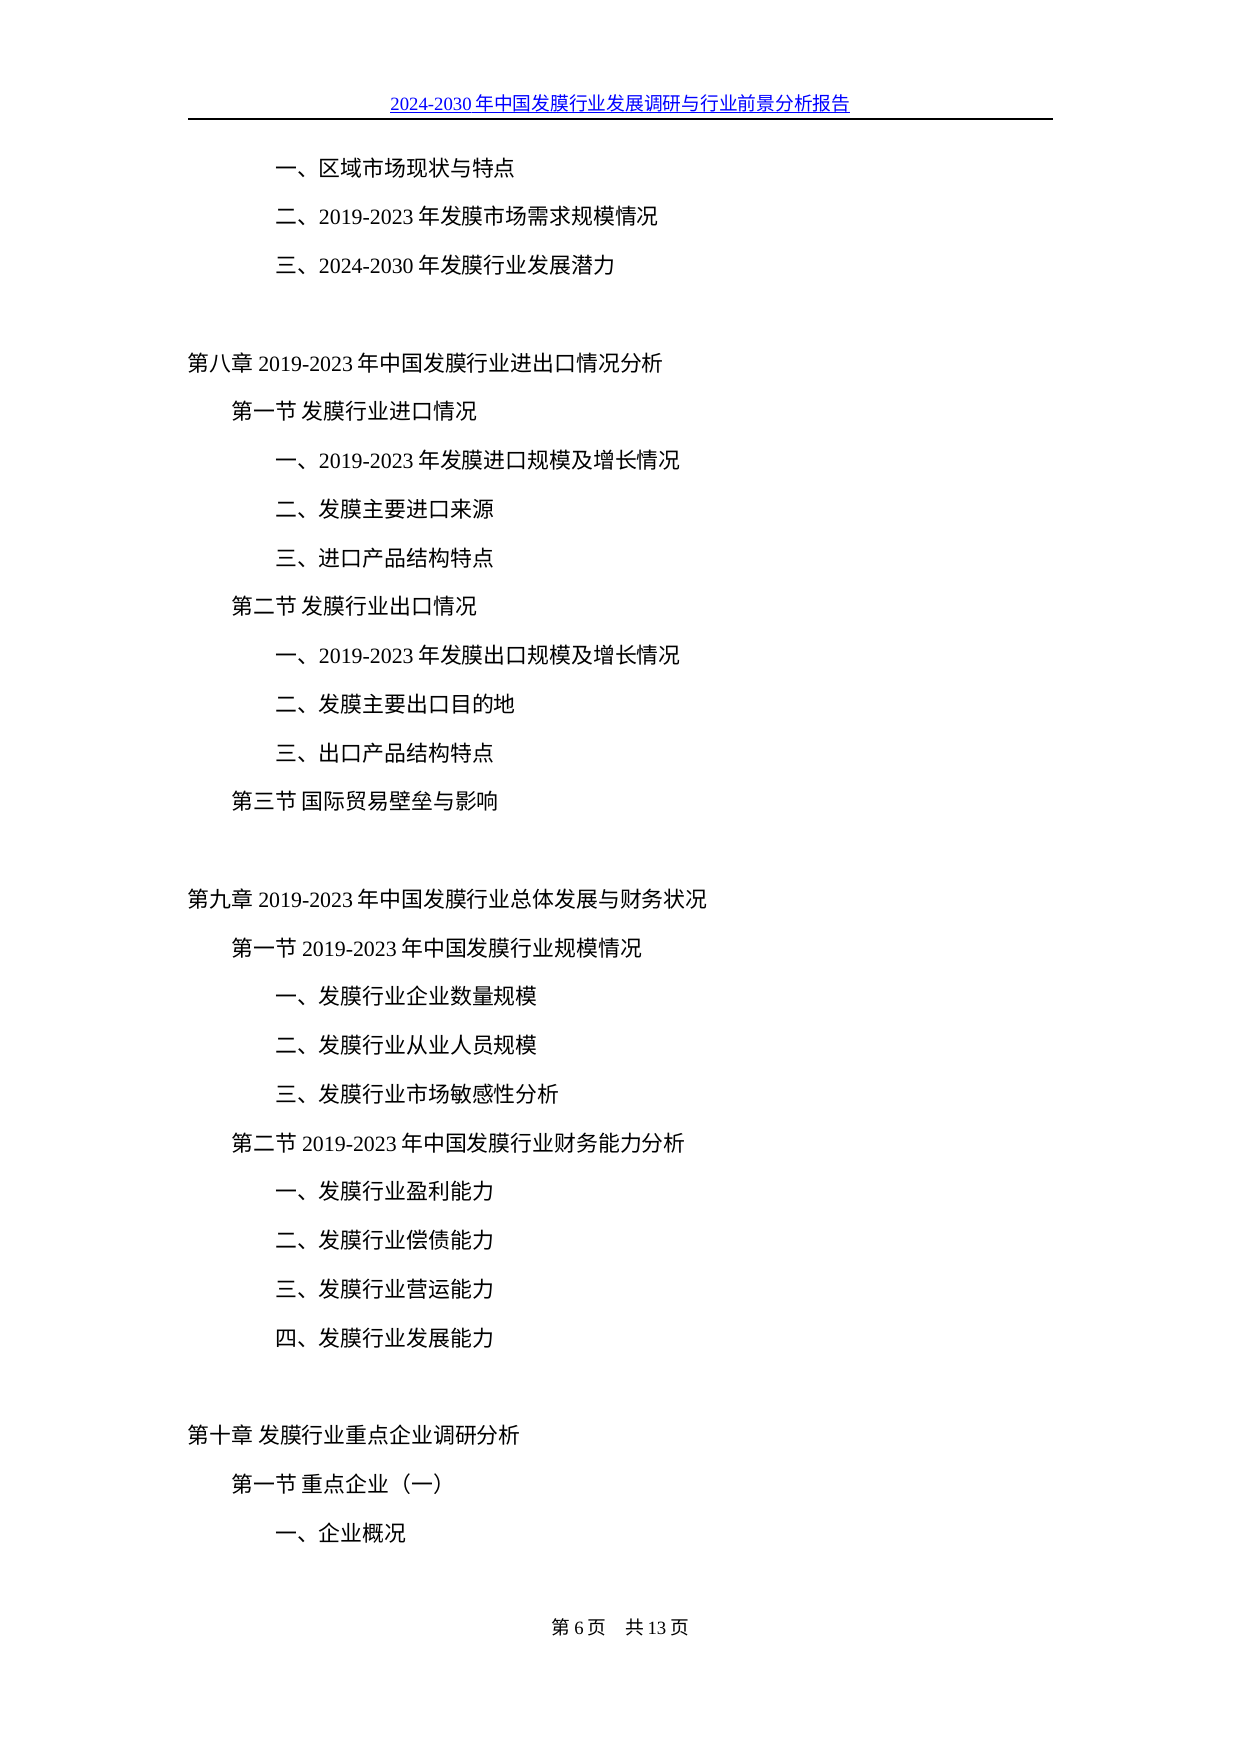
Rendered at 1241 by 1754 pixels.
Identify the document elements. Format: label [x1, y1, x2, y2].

text [187, 150, 1053, 1548]
